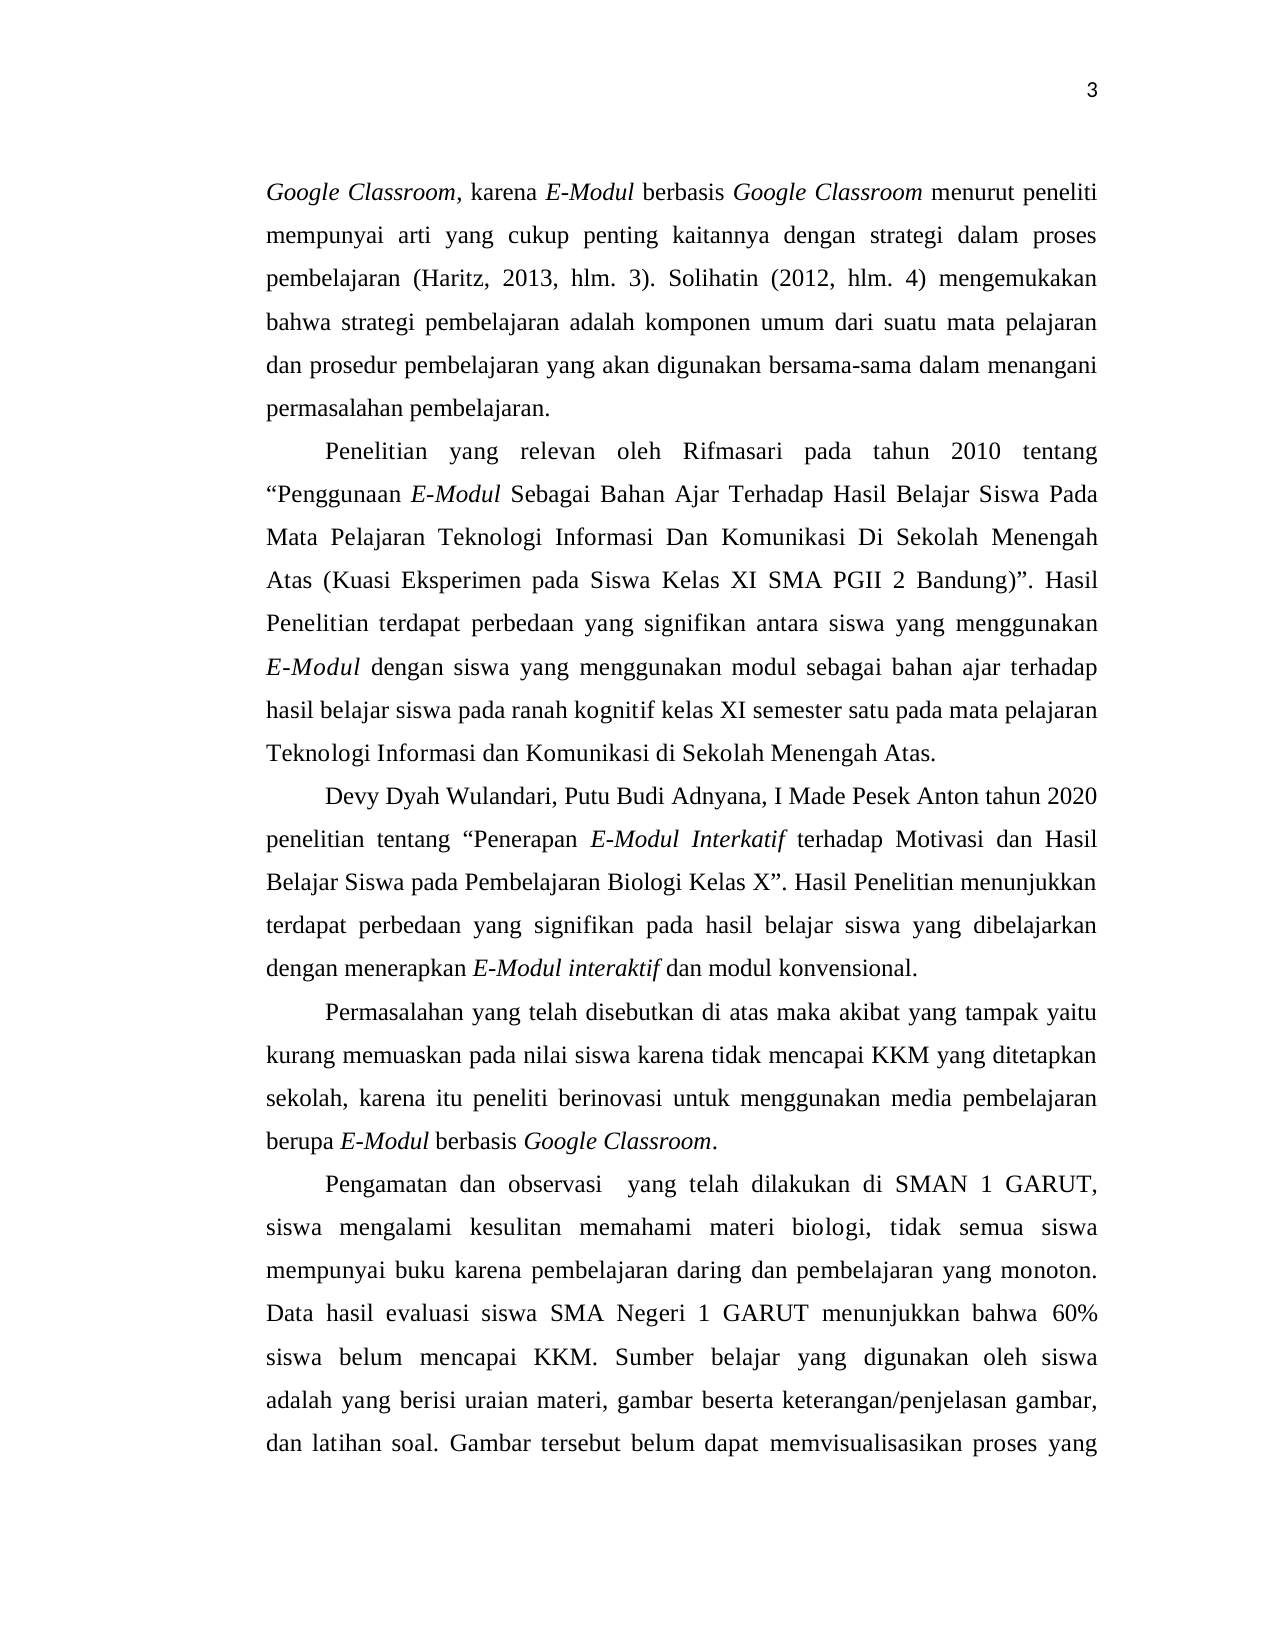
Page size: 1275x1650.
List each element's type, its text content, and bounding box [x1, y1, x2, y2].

list Permasalahan yang telah disebutkan di atas maka akibat yang tampak yaitu kurang memuaskan pada nilai siswa karena tidak mencapai KKM yang ditetapkan sekolah, karena itu peneliti berinovasi untuk menggunakan media pembelajaran berupa E-Modul berbasis Google Classroom. [266, 997, 1098, 1155]
list Devy Dyah Wulandari, Putu Budi Adnyana, I Made Pesek Anton tahun 2020 penelitian tentang “Penerapan E-Modul Interkatif terhadap Motivasi dan Hasil Belajar Siswa pada Pembelajaran Biologi Kelas X”. Hasil Penelitian menunjukkan terdapat perbedaan yang signifikan pada hasil belajar siswa yang dibelajarkan dengan menerapkan E-Modul interaktif dan modul konvensional. [266, 781, 1098, 982]
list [266, 1169, 1098, 1457]
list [266, 177, 1098, 422]
list Penelitian yang relevan oleh Rifmasari pada tahun 2010 tentang “Penggunaan E-Modul Sebagai Bahan Ajar Terhadap Hasil Belajar Siswa Pada Mata Pelajaran Teknologi Informasi Dan Komunikasi Di Sekolah Menengah Atas (Kuasi Eksperimen pada Siswa Kelas XI SMA PGII 2 Bandung)”. Hasil Penelitian terdapat perbedaan yang signifikan antara siswa yang menggunakan E-Modul dengan siswa yang menggunakan modul sebagai bahan ajar terhadap hasil belajar siswa pada ranah kognitif kelas XI semester satu pada mata pelajaran Teknologi Informasi dan Komunikasi di Sekolah Menengah Atas. [266, 436, 1098, 767]
